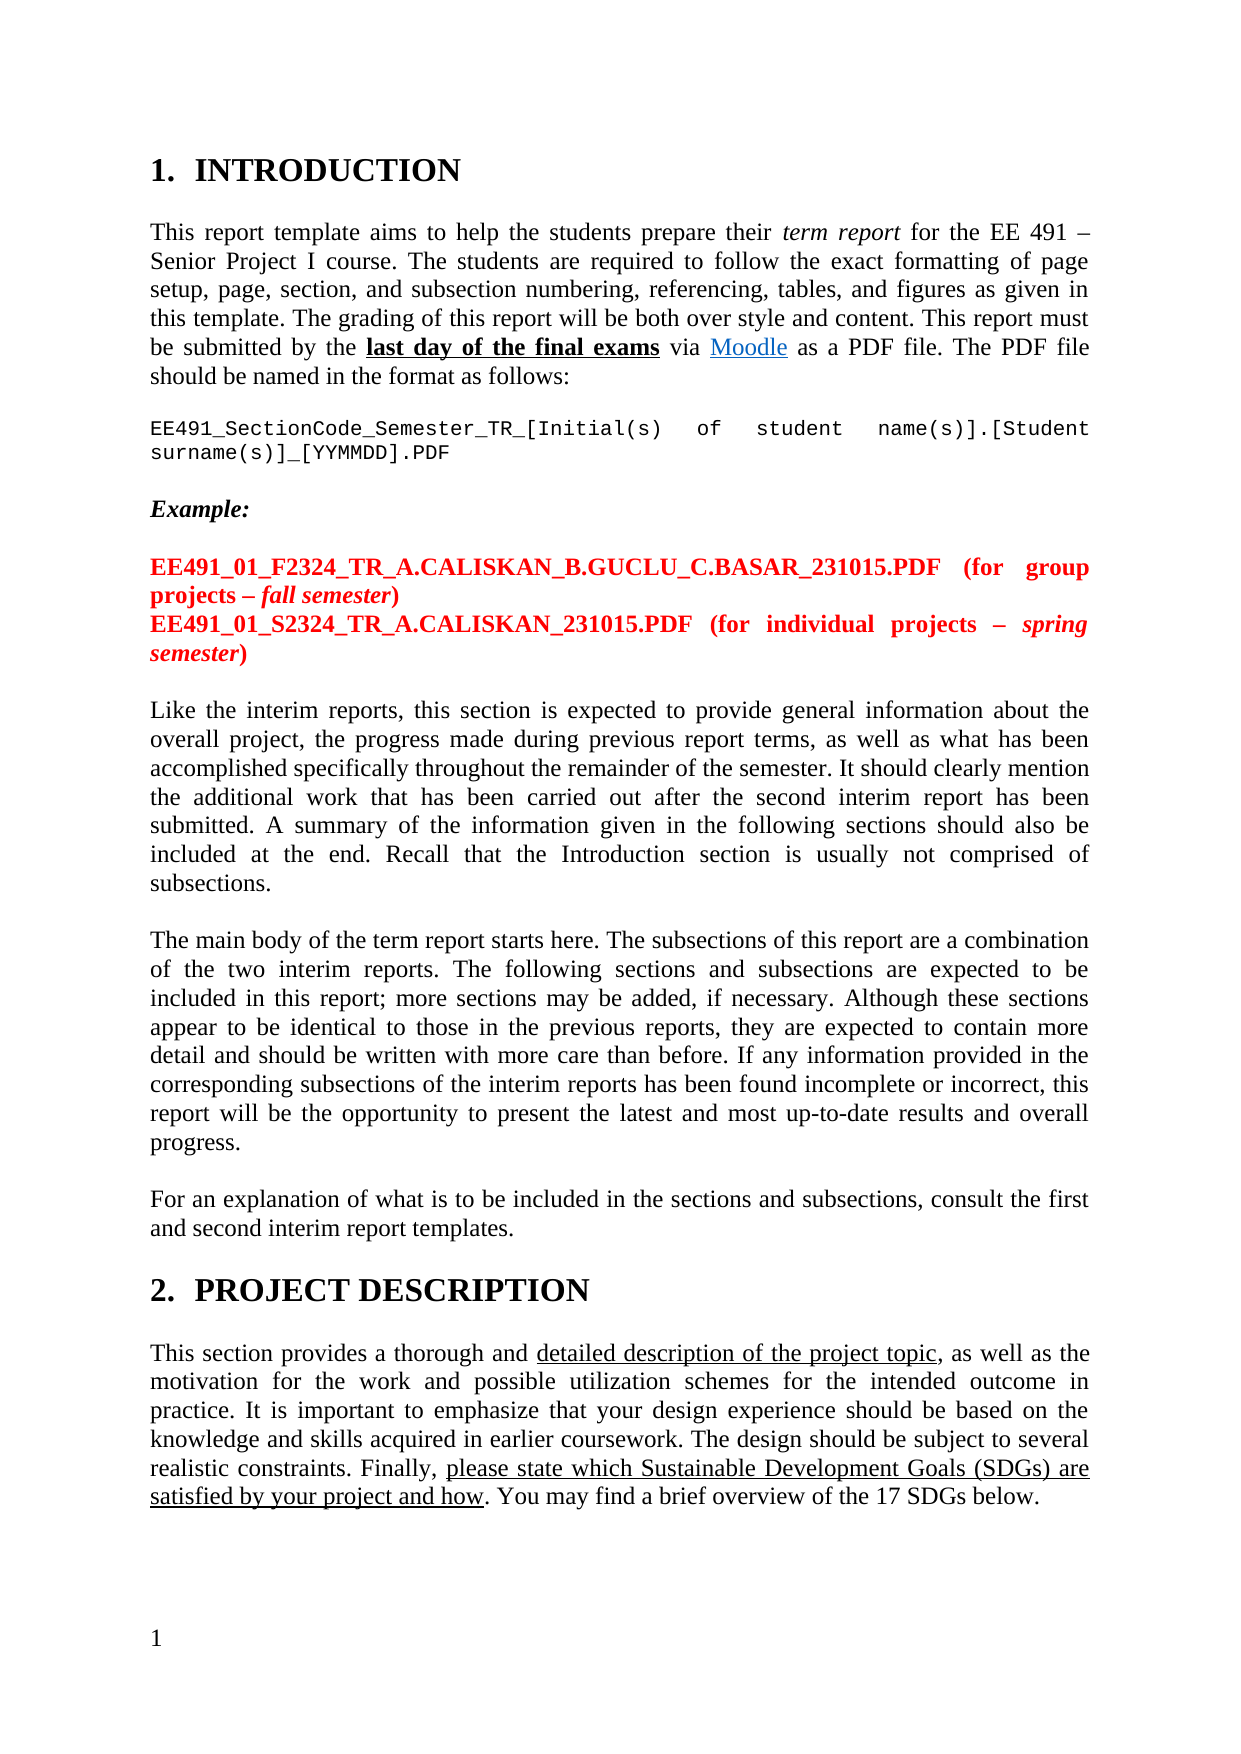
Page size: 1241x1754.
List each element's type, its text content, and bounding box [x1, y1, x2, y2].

text The main body of the term report starts here. The subsections of this report are a combination of the two interim reports. The following sections and subsections are expected to be included in this report; more sections may be added, if necessary. Although these sections appear to be identical to those in the previous reports, they are expected to contain more detail and should be written with more care than before. If any information provided in the corresponding subsections of the interim reports has been found incomplete or incorrect, this report will be the opportunity to present the latest and most up-to-date results and overall progress. [150, 926, 1090, 1156]
text Example: [150, 494, 1090, 523]
text For an explanation of what is to be included in the sections and subsections, consult the first and second interim report templates. [150, 1184, 1090, 1242]
text This report template aims to help the students prepare their term report for the EE 491 – Senior Project I course. The students are required to follow the exact formatting of page setup, page, section, and subsection numbering, referencing, tables, and figures as given in this template. The grading of this report will be both over style and content. This report must be submitted by the last day of the final exams via Moodle as a PDF file. The PDF file should be named in the format as follows: [150, 217, 1090, 389]
text EE491_SectionCode_Semester_TR_[Initial(s) of student name(s)].[Student surname(s)]_[YYMMDD].PDF [150, 418, 1090, 466]
text EE491_01_S2324_TR_A.CALISKAN_231015.PDF (for individual projects – spring semester) [150, 609, 1090, 667]
text Like the interim reports, this section is expected to provide general information about the overall project, the progress made during previous report terms, as well as what has been accomplished specifically throughout the remainder of the semester. It should clearly mention the additional work that has been carried out after the second interim report has been submitted. A summary of the information given in the following sections should also be included at the end. Recall that the Introduction section is usually not comprised of subsections. [150, 696, 1090, 897]
subtitle PROJECT DESCRIPTION [150, 1271, 1090, 1309]
text This section provides a thorough and detailed description of the project topic, as well as the motivation for the work and possible utilization schemes for the intended outcome in practice. It is important to emphasize that your design experience should be based on the knowledge and skills acquired in earlier coursework. The design should be subject to several realistic constraints. Finally, please state which Sustainable Development Goals (SDGs) are satisfied by your project and how. You may find a brief overview of the 17 SDGs below. [150, 1338, 1090, 1510]
subtitle INTRODUCTION [150, 150, 1090, 188]
text EE491_01_F2324_TR_A.CALISKAN_B.GUCLU_C.BASAR_231015.PDF (for group projects – fall semester) [150, 552, 1090, 609]
